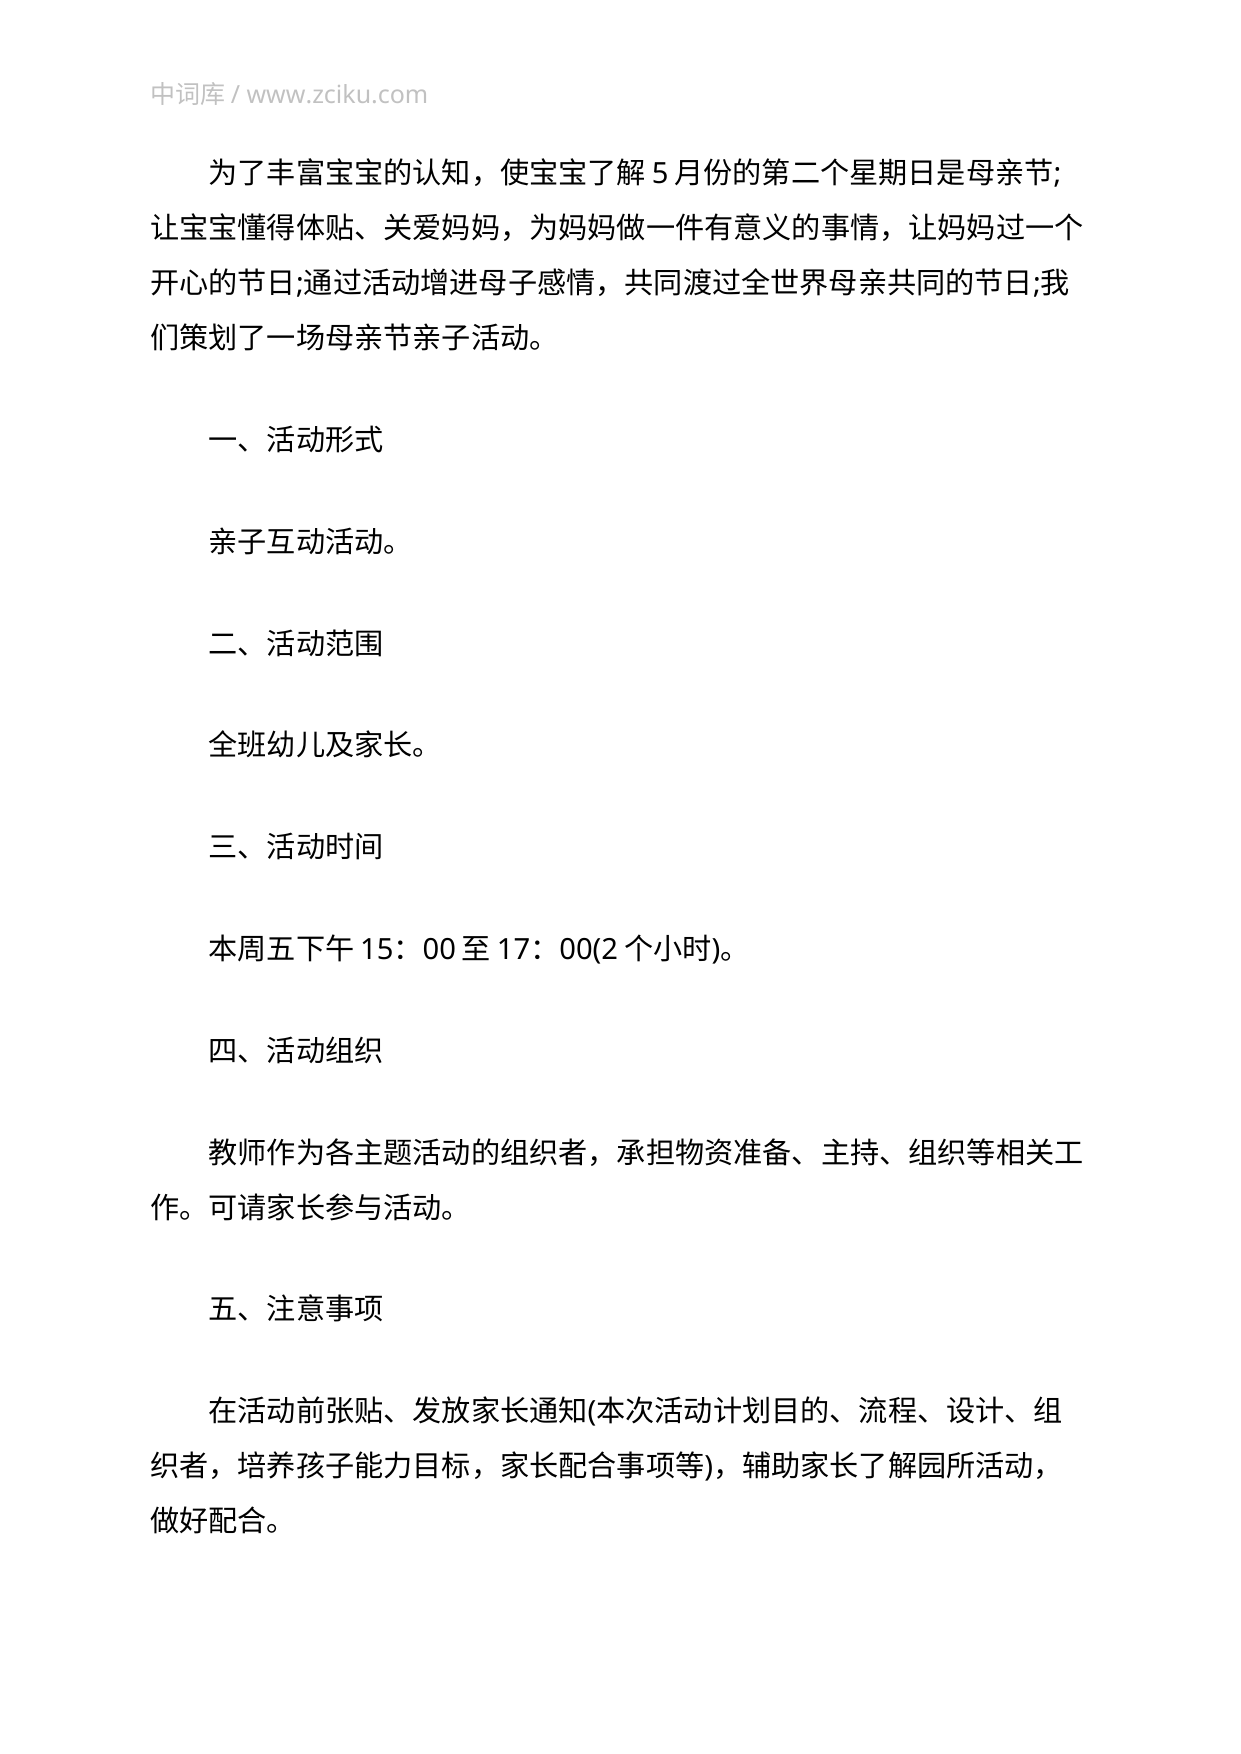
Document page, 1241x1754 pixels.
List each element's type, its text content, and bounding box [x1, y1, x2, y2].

text 五、注意事项 [150, 1286, 1090, 1328]
text 在活动前张贴、发放家长通知(本次活动计划目的、流程、设计、组织者，培养孩子能力目标，家长配合事项等)，辅助家长了解园所活动，做好配合。 [150, 1388, 1090, 1540]
text 二、活动范围 [150, 620, 1090, 662]
text 亲子互动活动。 [150, 518, 1090, 561]
text 全班幼儿及家长。 [150, 722, 1090, 764]
text 三、活动时间 [150, 824, 1090, 866]
text 一、活动形式 [150, 417, 1090, 459]
text 四、活动组织 [150, 1027, 1090, 1070]
text 为了丰富宝宝的认知，使宝宝了解5月份的第二个星期日是母亲节;让宝宝懂得体贴、关爱妈妈，为妈妈做一件有意义的事情，让妈妈过一个开心的节日;通过活动增进母子感情，共同渡过全世界母亲共同的节日;我们策划了一场母亲节亲子活动。 [150, 150, 1090, 357]
text 教师作为各主题活动的组织者，承担物资准备、主持、组织等相关工作。可请家长参与活动。 [150, 1129, 1090, 1226]
text 本周五下午15：00至17：00(2个小时)。 [150, 926, 1090, 968]
